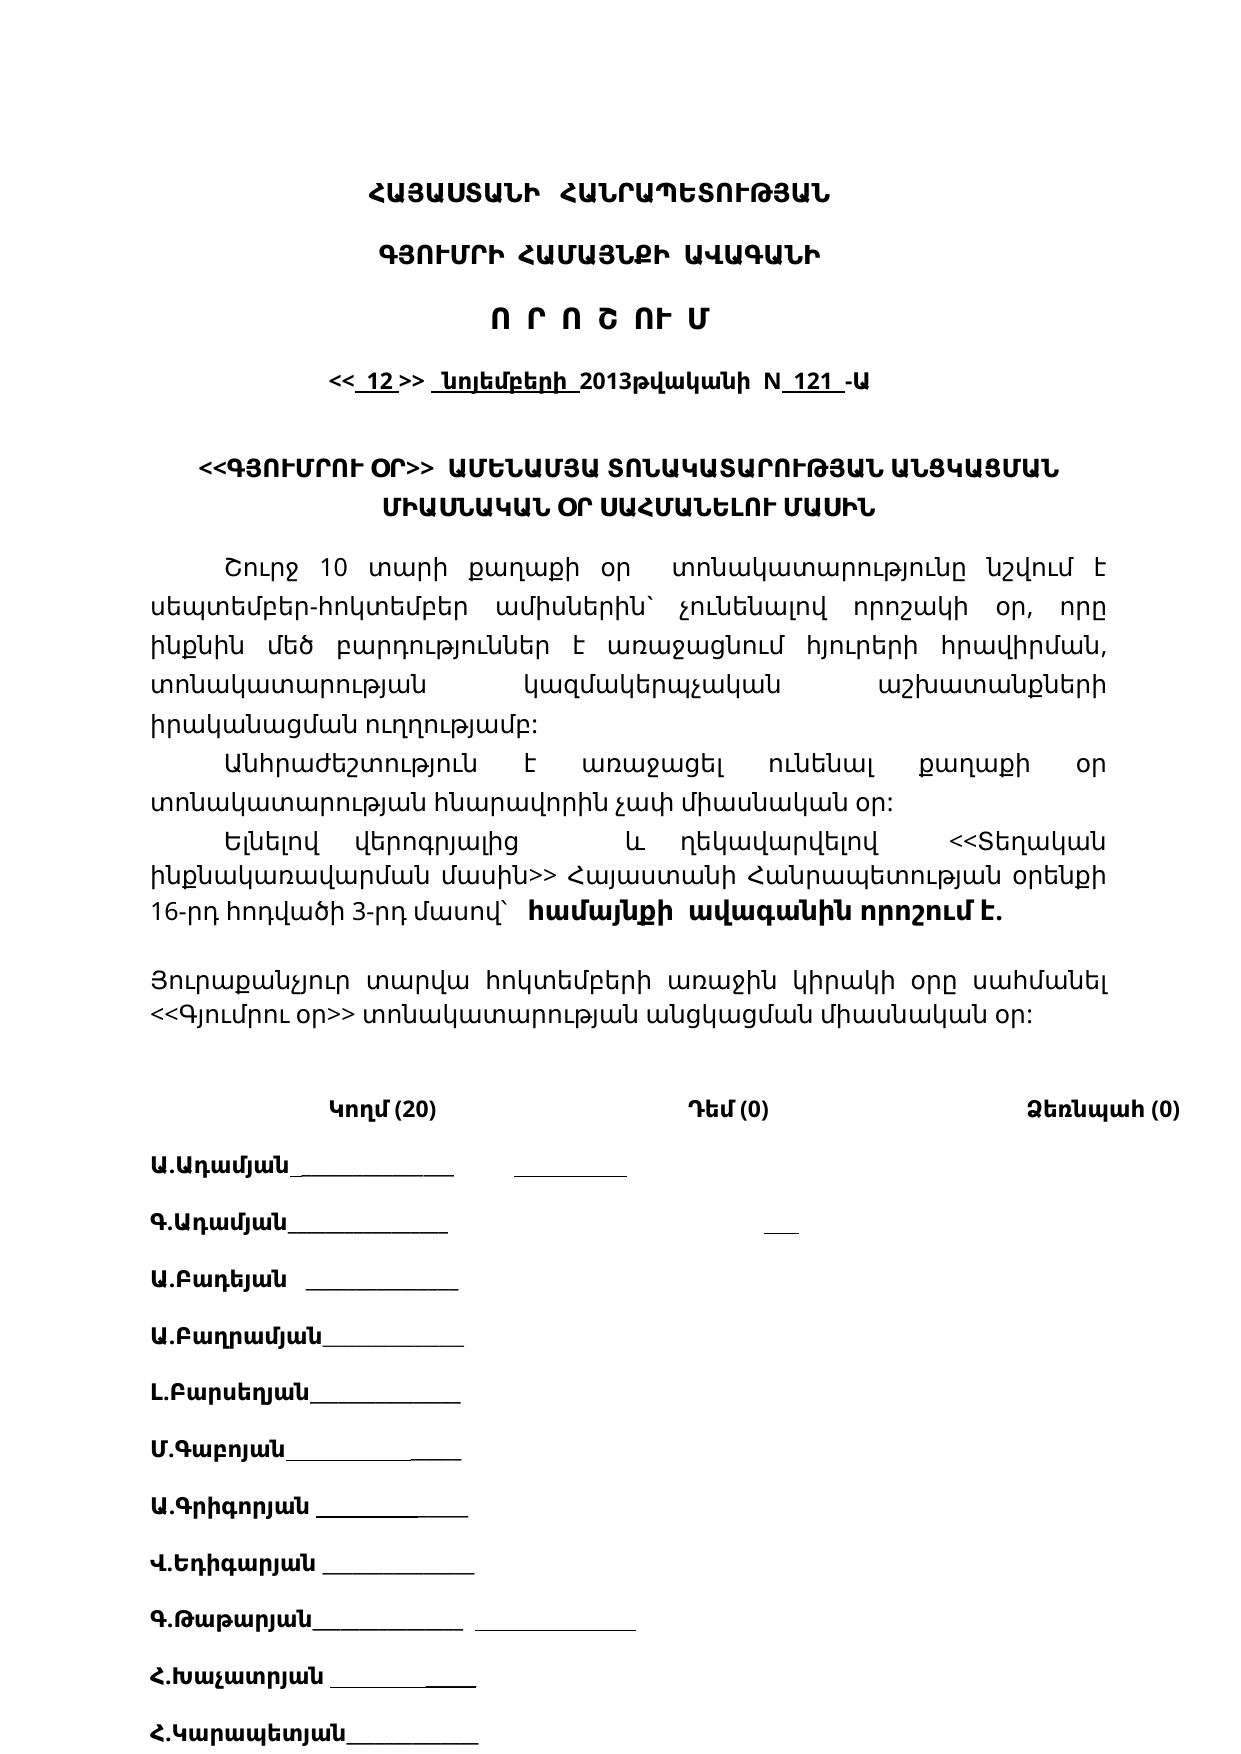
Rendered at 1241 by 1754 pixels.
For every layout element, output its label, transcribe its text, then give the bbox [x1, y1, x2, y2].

text Գ.Ադամյան_________________ [150, 1206, 1107, 1237]
text Մ.Գաբոյան _____ [150, 1433, 1107, 1464]
text Վ.Եդիգարյան _______________ [150, 1547, 1107, 1578]
text Գ.Թաթարյան________________ [150, 1603, 1107, 1635]
text Լ.Բարսեղյան________________ [150, 1376, 1107, 1408]
text Ելնելով վերոգրյալից և ղեկավարվելով <<Տեղական ինքնակառավարման մասին>> Հայաստանի Հանրապետության օրենքի 16-րդ հոդվածի 3-րդ մասով՝ համայնքի ավագանին որոշում է. [150, 824, 1107, 929]
text Ա.Բաղրամյան_________________ [150, 1319, 1107, 1351]
table_header Կողմ (20) Դեմ (0) Ձեռնպահ (0) [150, 1031, 1240, 1149]
text Հ.Խաչատրյան _____. [150, 1660, 1107, 1691]
text Յուրաքանչյուր տարվա հոկտեմբերի առաջին կիրակի օրը սահմանել <<Գյումրու օր>> տոնակատարության անցկացման միասնական օր: [150, 963, 1107, 1031]
text Ա.Ադամյան _______________ [150, 1149, 1107, 1181]
text Ա.Գրիգորյան _____. [150, 1490, 1107, 1521]
text Անհրաժեշտություն է առաջացել ունենալ քաղաքի օր տոնակատարության հնարավորին չափ միասնական օր: [150, 745, 1107, 819]
text Ա.Բադեյան _______________ [150, 1263, 1107, 1294]
text Շուրջ 10 տարի քաղաքի օր տոնակատարությունը նշվում է սեպտեմբեր-հոկտեմբեր ամիսներին` չունենալով որոշակի օր, որը ինքնին մեծ բարդություններ է առաջացնում հյուրերի հրավիրման, տոնակատարության կազմակերպչական աշխատանքների իրականացման ուղղությամբ: [150, 549, 1107, 740]
text <<ԳՅՈՒՄՐՈՒ ՕՐ>> ԱՄԵՆԱՄՅԱ ՏՈՆԱԿԱՏԱՐՈՒԹՅԱՆ ԱՆՑԿԱՑՄԱՆ ՄԻԱՍՆԱԿԱՆ ՕՐ ՍԱՀՄԱՆԵԼՈՒ ՄԱՍԻՆ [150, 450, 1107, 524]
text Հ.Կարապետյան______________ [150, 1717, 1107, 1748]
